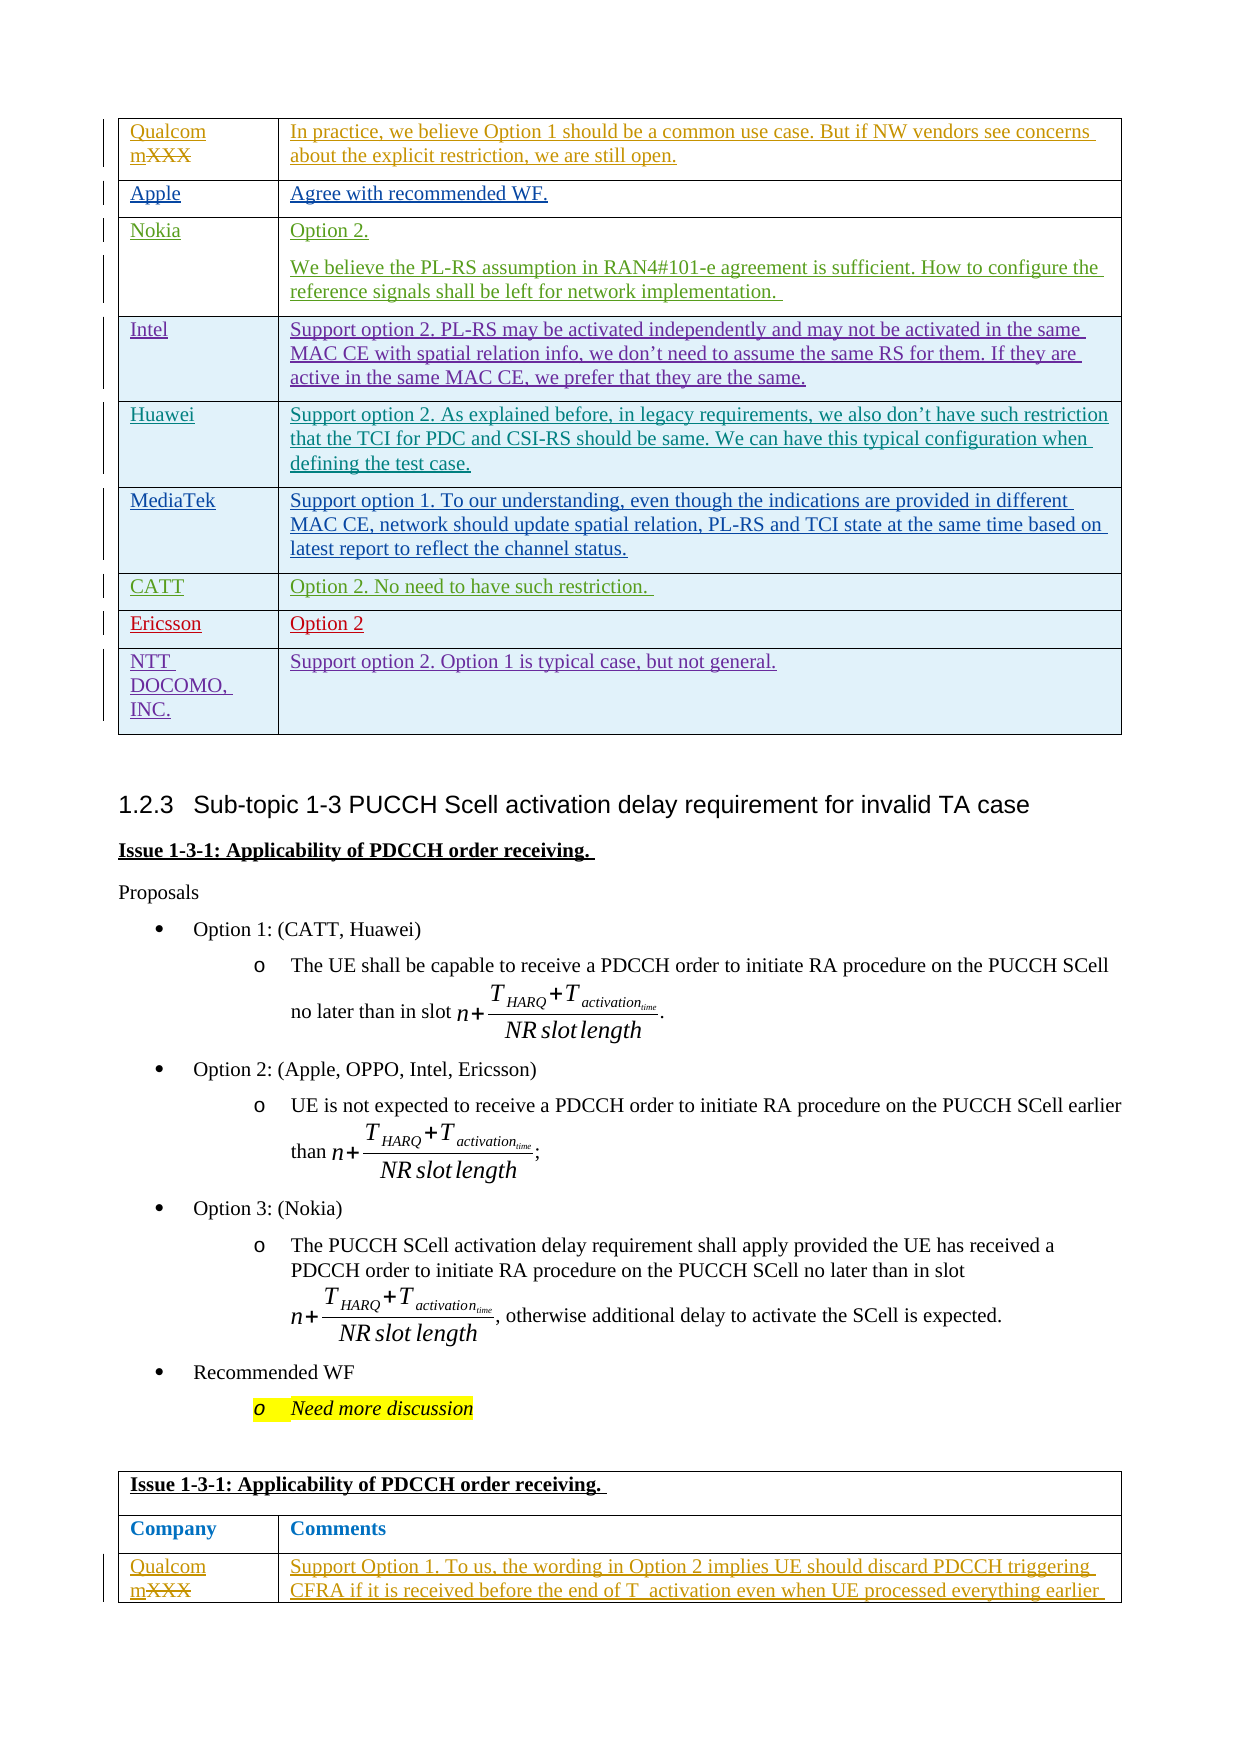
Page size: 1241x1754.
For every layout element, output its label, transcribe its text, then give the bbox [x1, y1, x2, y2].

table_cell [279, 119, 1121, 180]
table_cell [279, 218, 1121, 316]
text Issue 1-3-1: Applicability of PDCCH order receiving. [118, 837, 1122, 862]
subtitle Sub-topic 1-3 PUCCH Scell activation delay requirement for invalid TA case [118, 790, 1122, 819]
table_cell [119, 119, 278, 180]
list The UE shall be capable to receive a PDCCH order to initiate RA procedure on the PUCCH SCell no later than in slot . [253, 953, 1122, 1044]
table_header Issue 1-3-1: Applicability of PDCCH order receiving. [119, 1472, 1121, 1515]
table_cell Company [119, 1516, 278, 1552]
table_cell [119, 218, 278, 316]
list Option 2: (Apple, OPPO, Intel, Ericsson) [156, 1056, 1122, 1081]
text Proposals [118, 880, 1122, 904]
list Need more discussion [291, 1396, 1122, 1422]
list UE is not expected to receive a PDCCH order to initiate RA procedure on the PUCCH SCell earlier than ; [253, 1093, 1122, 1183]
list Recommended WF [156, 1360, 1122, 1384]
list Option 1: (CATT, Huawei) [156, 917, 1122, 941]
table_cell Comments [279, 1516, 1121, 1552]
table_cell [119, 181, 278, 217]
table_cell [279, 1554, 1121, 1602]
table_cell [279, 181, 1121, 217]
list The PUCCH SCell activation delay requirement shall apply provided the UE has received a PDCCH order to initiate RA procedure on the PUCCH SCell no later than in slot , otherwise additional delay to activate the SCell is expected. [253, 1233, 1122, 1347]
table_cell [119, 1554, 278, 1602]
list Option 3: (Nokia) [156, 1196, 1122, 1220]
